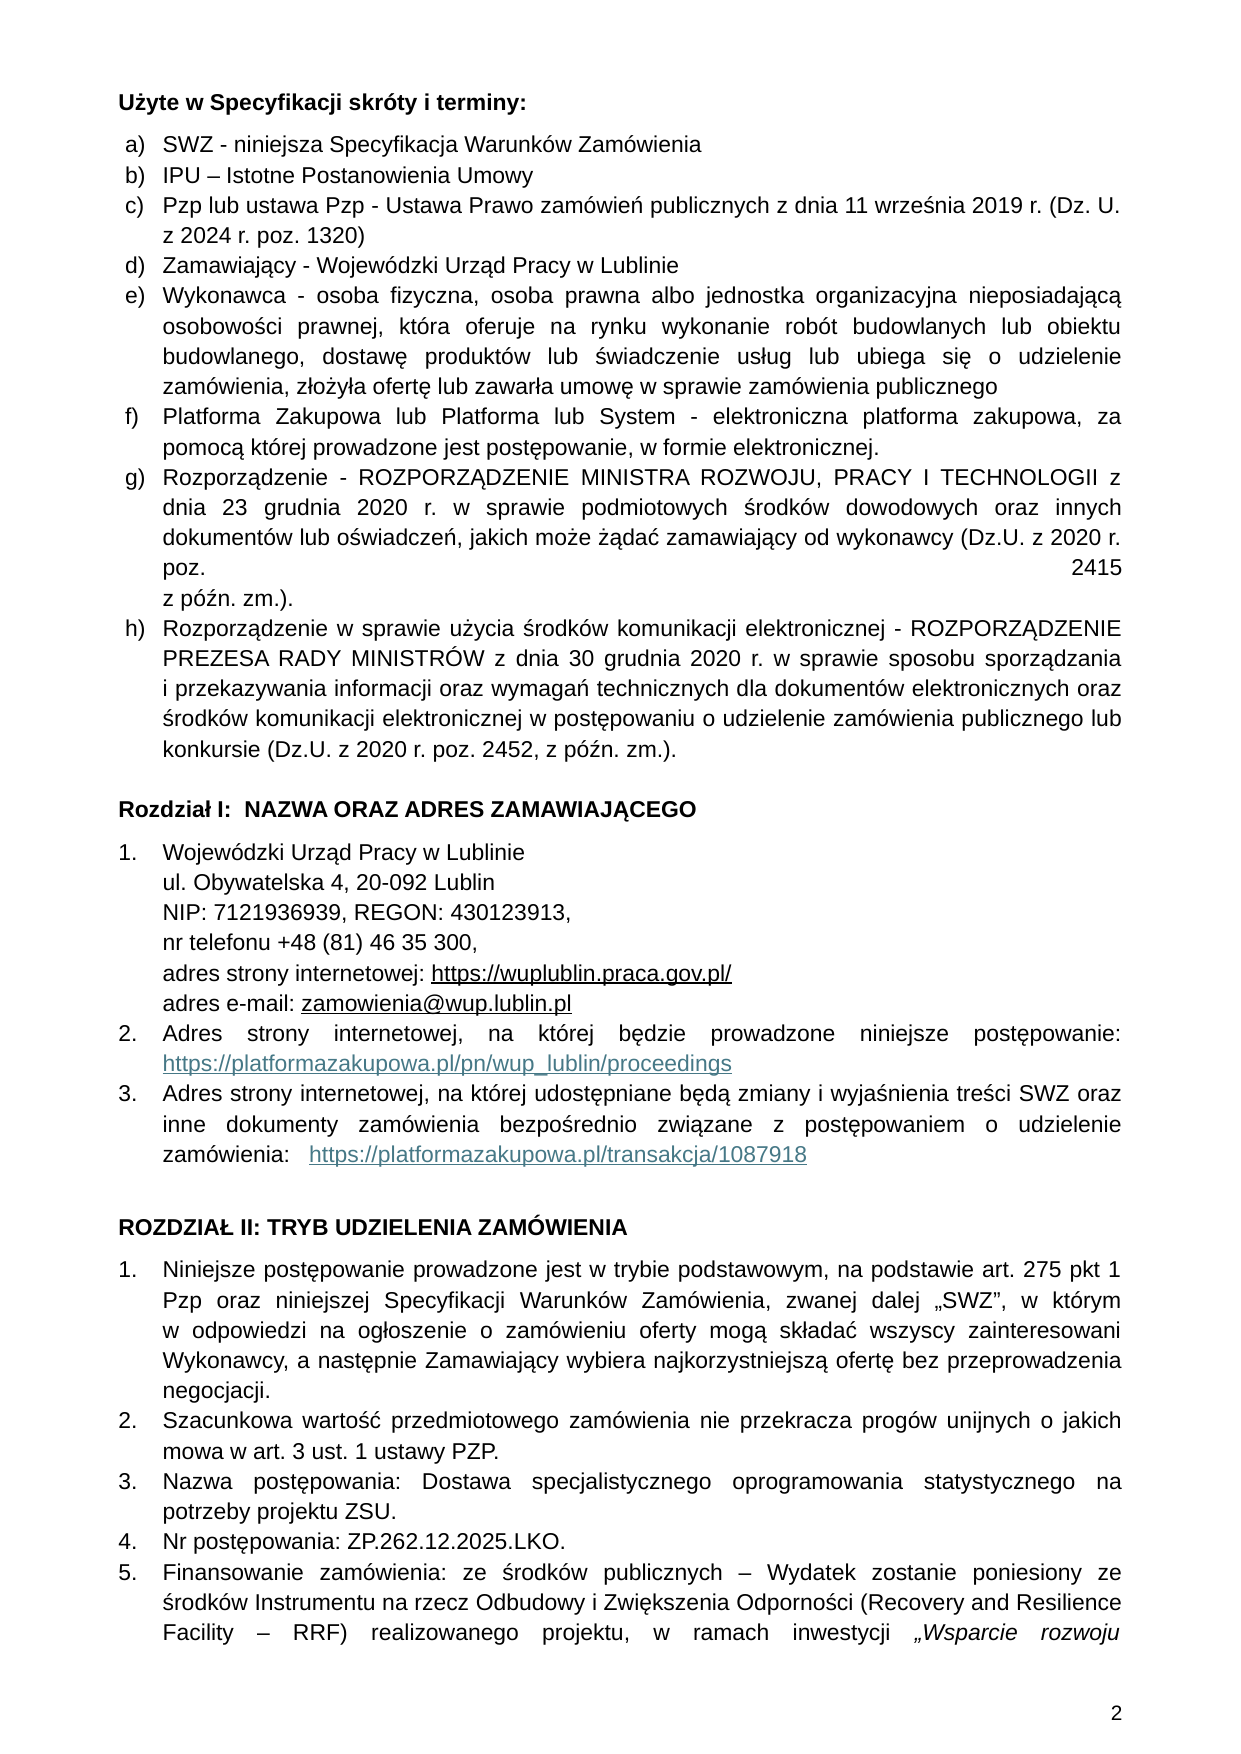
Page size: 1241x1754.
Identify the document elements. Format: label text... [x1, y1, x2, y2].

list Nr postępowania: ZP.262.12.2025.LKO. [118, 1528, 1122, 1554]
list Rozporządzenie - ROZPORZĄDZENIE MINISTRA ROZWOJU, PRACY I TECHNOLOGII z dnia 23 grudnia 2020 r. w sprawie podmiotowych środków dowodowych oraz innych dokumentów lub oświadczeń, jakich może żądać zamawiający od wykonawcy (Dz.U. z 2020 r. poz. 2415 z późn. zm.). [125, 464, 1122, 611]
list Nazwa postępowania: Dostawa specjalistycznego oprogramowania statystycznego na potrzeby projektu ZSU. [118, 1468, 1122, 1524]
text Rozdział I: NAZWA ORAZ ADRES ZAMAWIAJĄCEGO [118, 796, 1122, 822]
list Rozporządzenie w sprawie użycia środków komunikacji elektronicznej - ROZPORZĄDZENIE PREZESA RADY MINISTRÓW z dnia 30 grudnia 2020 r. w sprawie sposobu sporządzania i przekazywania informacji oraz wymagań technicznych dla dokumentów elektronicznych oraz środków komunikacji elektronicznej w postępowaniu o udzielenie zamówienia publicznego lub konkursie (Dz.U. z 2020 r. poz. 2452, z późn. zm.). [125, 615, 1122, 762]
list Wykonawca - osoba fizyczna, osoba prawna albo jednostka organizacyjna nieposiadającą osobowości prawnej, która oferuje na rynku wykonanie robót budowlanych lub obiektu budowlanego, dostawę produktów lub świadczenie usług lub ubiega się o udzielenie zamówienia, złożyła ofertę lub zawarła umowę w sprawie zamówienia publicznego [125, 282, 1122, 399]
text Użyte w Specyfikacji skróty i terminy: [118, 89, 1122, 115]
list SWZ - niniejsza Specyfikacja Warunków Zamówienia [125, 131, 1122, 158]
list Adres strony internetowej, na której udostępniane będą zmiany i wyjaśnienia treści SWZ oraz inne dokumenty zamówienia bezpośrednio związane z postępowaniem o udzielenie zamówienia: https://platformazakupowa.pl/transakcja/1087918 [118, 1080, 1122, 1167]
text adres strony internetowej: https://wuplublin.praca.gov.pl/ [162, 959, 1122, 986]
list Niniejsze postępowanie prowadzone jest w trybie podstawowym, na podstawie art. 275 pkt 1 Pzp oraz niniejszej Specyfikacji Warunków Zamówienia, zwanej dalej „SWZ”, w którym w odpowiedzi na ogłoszenie o zamówieniu oferty mogą składać wszyscy zainteresowani Wykonawcy, a następnie Zamawiający wybiera najkorzystniejszą ofertę bez przeprowadzenia negocjacji. [118, 1256, 1122, 1403]
text nr telefonu +48 (81) 46 35 300, [162, 929, 1122, 956]
list Pzp lub ustawa Pzp - Ustawa Prawo zamówień publicznych z dnia 11 września 2019 r. (Dz. U. z 2024 r. poz. 1320) [125, 192, 1122, 248]
text ul. Obywatelska 4, 20-092 Lublin [162, 869, 1122, 895]
text adres e-mail: zamowienia@wup.lublin.pl [162, 990, 1122, 1016]
text ROZDZIAŁ II: TRYB UDZIELENIA ZAMÓWIENIA [118, 1214, 1122, 1240]
text NIP: 7121936939, REGON: 430123913, [162, 899, 1122, 925]
list Szacunkowa wartość przedmiotowego zamówienia nie przekracza progów unijnych o jakich mowa w art. 3 ust. 1 ustawy PZP. [118, 1407, 1122, 1464]
list Adres strony internetowej, na której będzie prowadzone niniejsze postępowanie: https://platformazakupowa.pl/pn/wup_lublin/proceedings [118, 1020, 1122, 1076]
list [118, 1558, 1122, 1645]
list Wojewódzki Urząd Pracy w Lublinie [118, 839, 1122, 865]
list Platforma Zakupowa lub Platforma lub System - elektroniczna platforma zakupowa, za pomocą której prowadzone jest postępowanie, w formie elektronicznej. [125, 403, 1122, 460]
list IPU – Istotne Postanowienia Umowy [125, 162, 1122, 188]
list Zamawiający - Wojewódzki Urząd Pracy w Lublinie [125, 252, 1122, 278]
